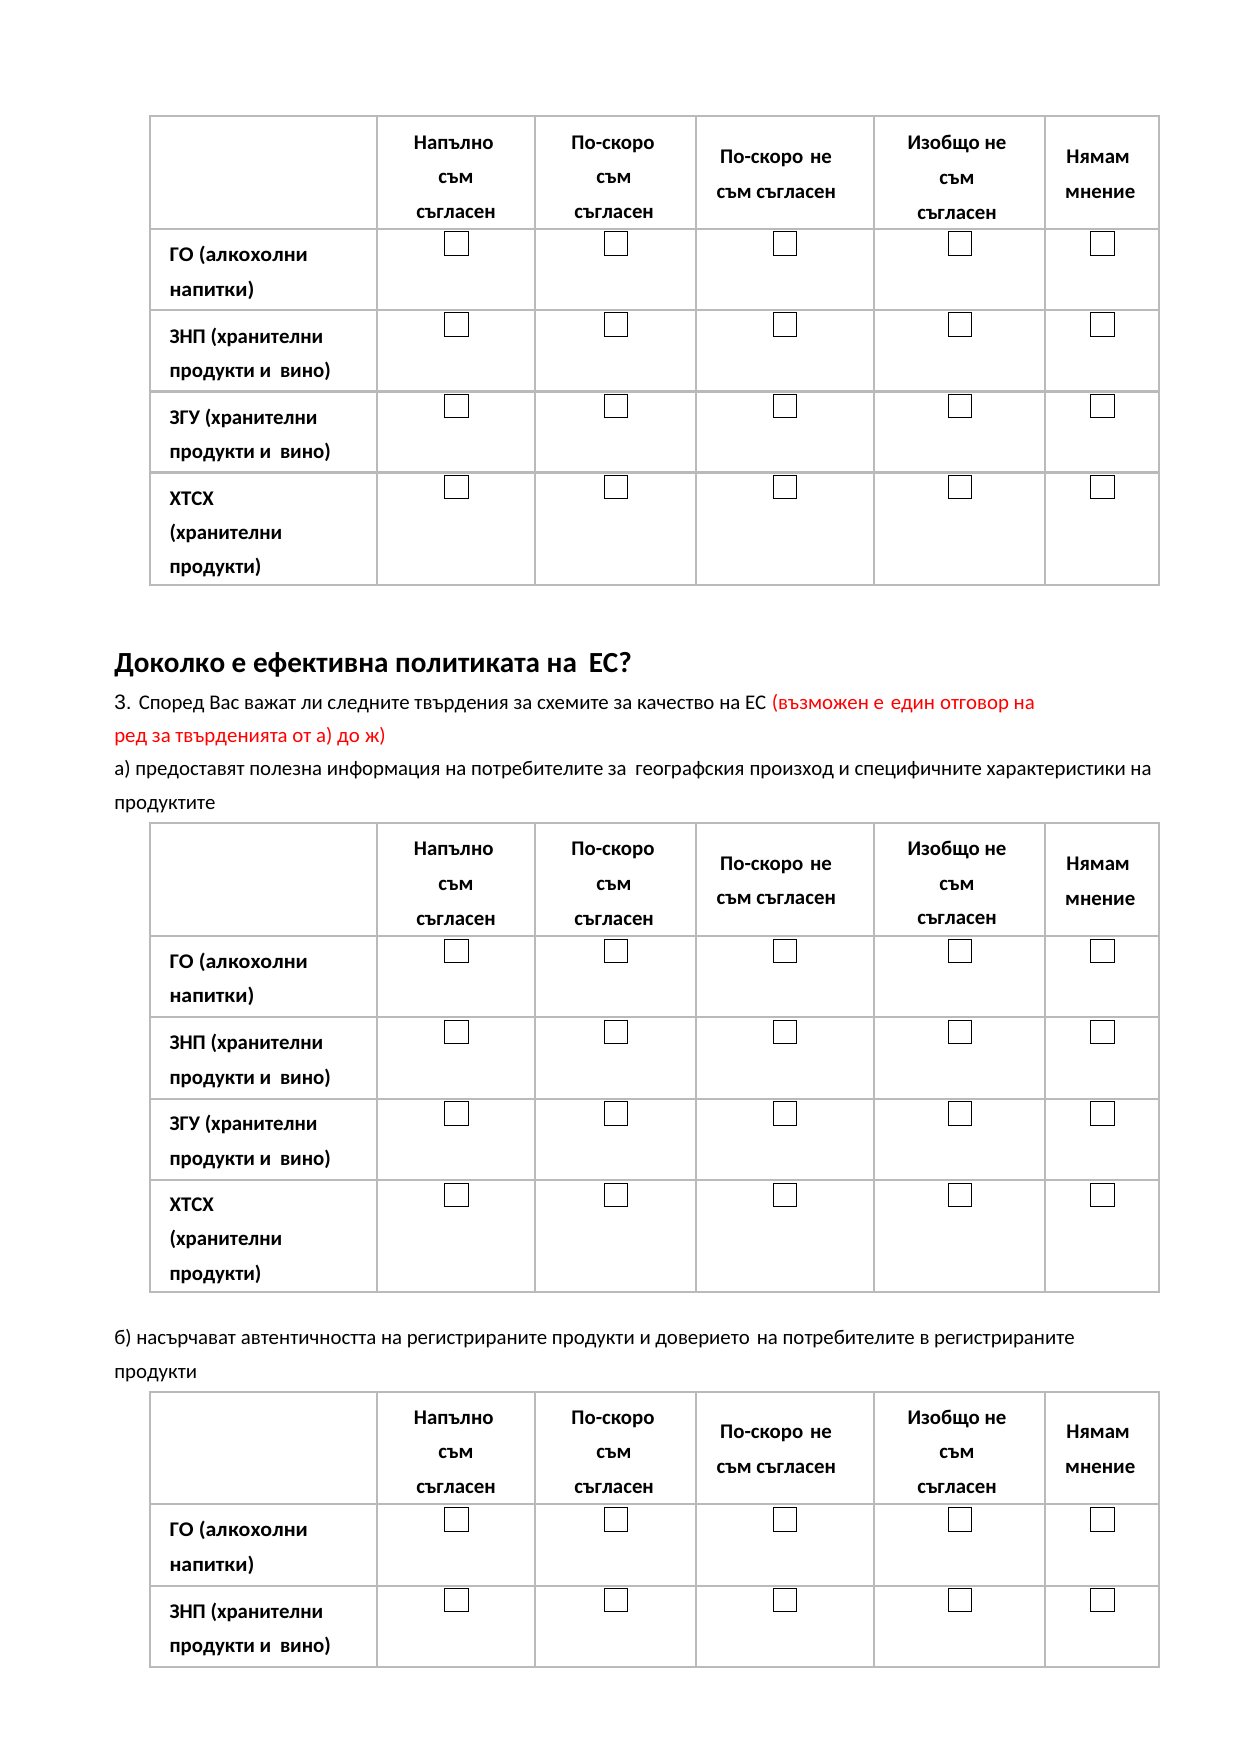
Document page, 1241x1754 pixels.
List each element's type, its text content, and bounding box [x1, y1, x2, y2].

table_cell [1046, 393, 1158, 471]
table_cell ЗНП (хранителни продукти и вино) [151, 311, 376, 390]
table_cell [697, 1100, 873, 1178]
table_cell [378, 474, 534, 584]
table_cell ГО (алкохолни напитки) [151, 937, 376, 1016]
text a) предоставят полезна информация на потребителите за географския произход и специфичните характеристики на продуктите [114, 756, 1156, 814]
table_cell [378, 1587, 534, 1666]
table_cell [378, 1181, 534, 1291]
table_cell [536, 1018, 695, 1097]
table_cell [536, 230, 695, 309]
table_cell [536, 393, 695, 471]
table_cell [536, 311, 695, 390]
table_cell [536, 1100, 695, 1178]
table_header [151, 824, 376, 935]
table_header Изобщо не съм съгласен [875, 1393, 1044, 1503]
table_header [151, 117, 376, 228]
table_cell [1046, 474, 1158, 584]
table_header По-скоро не съм съгласен [697, 824, 873, 935]
table_cell [875, 230, 1044, 309]
table_cell [1046, 1505, 1158, 1584]
table_cell ЗНП (хранителни продукти и вино) [151, 1018, 376, 1097]
table_header По-скоро съм съгласен [536, 117, 695, 228]
table_header Нямам мнение [1046, 824, 1158, 935]
table_header По-скоро не съм съгласен [697, 117, 873, 228]
table_cell [1046, 311, 1158, 390]
table_cell [697, 311, 873, 390]
table_cell [875, 1018, 1044, 1097]
table_header Напълно съм съгласен [378, 1393, 534, 1503]
table_cell [378, 311, 534, 390]
table_cell [1046, 230, 1158, 309]
table_cell ГО (алкохолни напитки) [151, 1505, 376, 1584]
table_cell [378, 1505, 534, 1584]
table_header По-скоро не съм съгласен [697, 1393, 873, 1503]
subtitle Доколко е ефективна политиката на ЕС? [114, 644, 1156, 679]
table_cell [875, 1505, 1044, 1584]
table_cell ГО (алкохолни напитки) [151, 230, 376, 309]
table_cell [697, 1587, 873, 1666]
table_cell [875, 311, 1044, 390]
table_cell [536, 474, 695, 584]
table_header [151, 1393, 376, 1503]
table_header По-скоро съм съгласен [536, 824, 695, 935]
table_cell [875, 474, 1044, 584]
table_cell [697, 1181, 873, 1291]
table_cell ХТСХ (хранителни продукти) [151, 474, 376, 584]
table_cell ЗГУ (хранителни продукти и вино) [151, 1100, 376, 1178]
table_header Напълно съм съгласен [378, 824, 534, 935]
table_cell [378, 230, 534, 309]
table_cell [1046, 1181, 1158, 1291]
text б) насърчават автентичността на регистрираните продукти и доверието на потребителите в регистрираните продукти [114, 1324, 1156, 1383]
table_cell [378, 937, 534, 1016]
table_cell [875, 1587, 1044, 1666]
table_cell [697, 393, 873, 471]
table_cell ЗГУ (хранителни продукти и вино) [151, 393, 376, 471]
table_cell [697, 937, 873, 1016]
table_cell [378, 393, 534, 471]
table_cell [1046, 937, 1158, 1016]
table_cell [536, 937, 695, 1016]
table_cell ХТСХ (хранителни продукти) [151, 1181, 376, 1291]
table_header Нямам мнение [1046, 1393, 1158, 1503]
table_cell [378, 1018, 534, 1097]
table_cell [536, 1505, 695, 1584]
table_cell [536, 1181, 695, 1291]
table_cell [875, 937, 1044, 1016]
table_cell [697, 474, 873, 584]
table_cell [1046, 1018, 1158, 1097]
table_cell [1046, 1587, 1158, 1666]
table_cell [697, 1505, 873, 1584]
table_header Изобщо не съм съгласен [875, 117, 1044, 228]
table_header По-скоро съм съгласен [536, 1393, 695, 1503]
table_cell [875, 1181, 1044, 1291]
table_header Нямам мнение [1046, 117, 1158, 228]
table_header Напълно съм съгласен [378, 117, 534, 228]
table_cell [875, 1100, 1044, 1178]
table_cell [536, 1587, 695, 1666]
table_cell ЗНП (хранителни продукти и вино) [151, 1587, 376, 1666]
list Според Вас важат ли следните твърдения за схемите за качество на ЕС (възможен е един отговор на ред за твърденията от a) до ж) [114, 689, 1072, 748]
table_cell [875, 393, 1044, 471]
table_cell [697, 1018, 873, 1097]
table_cell [378, 1100, 534, 1178]
table_cell [697, 230, 873, 309]
table_header Изобщо не съм съгласен [875, 824, 1044, 935]
table_cell [1046, 1100, 1158, 1178]
